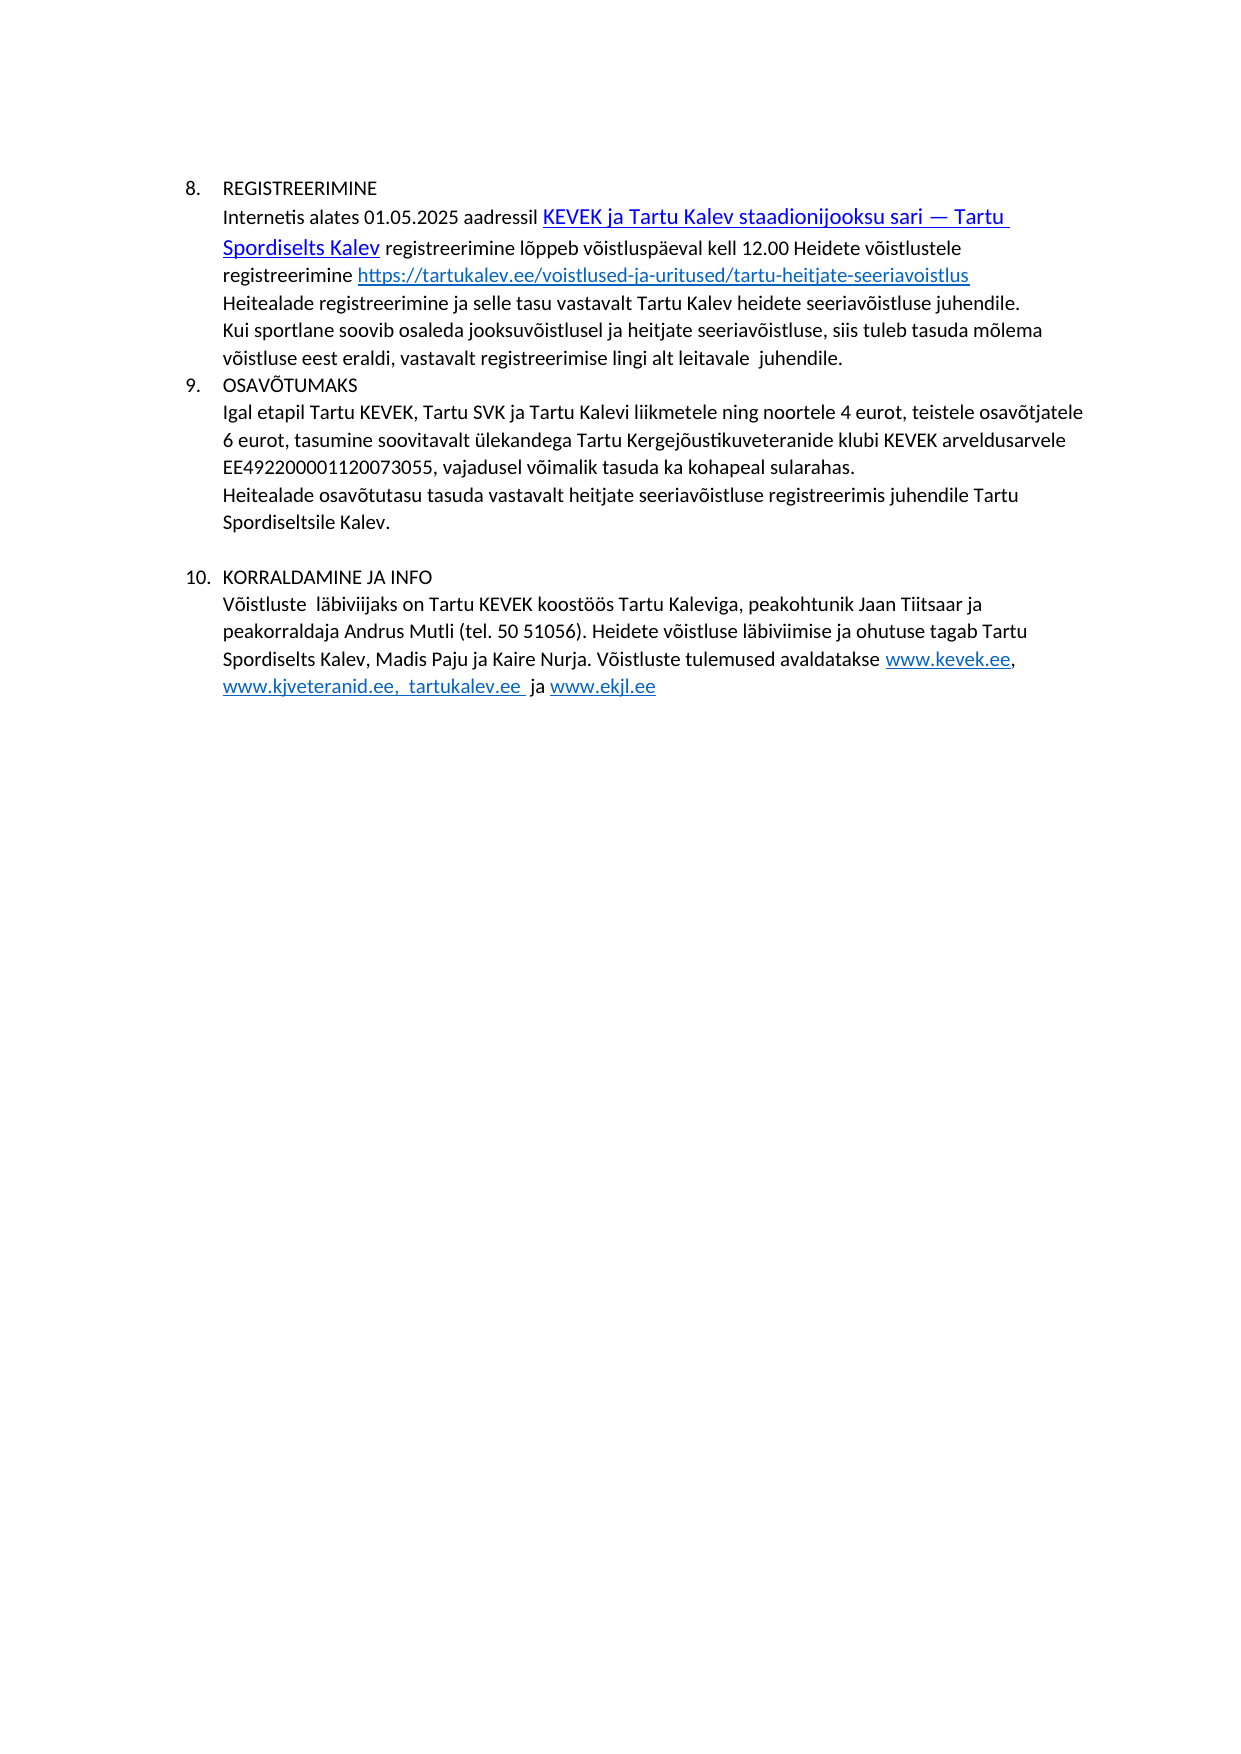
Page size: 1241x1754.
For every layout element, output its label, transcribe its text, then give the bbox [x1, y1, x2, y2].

list OSAVÕTUMAKS [185, 372, 1093, 398]
list Kui sportlane soovib osaleda jooksuvõistlusel ja heitjate seeriavõistluse, siis tuleb tasuda mõlema võistluse eest eraldi, vastavalt registreerimise lingi alt leitavale juhendile. [223, 317, 1093, 370]
list Võistluste läbiviijaks on Tartu KEVEK koostöös Tartu Kaleviga, peakohtunik Jaan Tiitsaar ja peakorraldaja Andrus Mutli (tel. 50 51056). Heidete võistluse läbiviimise ja ohutuse tagab Tartu Spordiselts Kalev, Madis Paju ja Kaire Nurja. Võistluste tulemused avaldatakse www.kevek.ee, www.kjveteranid.ee, tartukalev.ee ja www.ekjl.ee [223, 591, 1093, 699]
list KORRALDAMINE JA INFO [185, 564, 1093, 589]
list Heitealade osavõtutasu tasuda vastavalt heitjate seeriavõistluse registreerimis juhendile Tartu Spordiseltsile Kalev. [223, 482, 1093, 534]
list Heitealade registreerimine ja selle tasu vastavalt Tartu Kalev heidete seeriavõistluse juhendile. [223, 290, 1093, 315]
list Igal etapil Tartu KEVEK, Tartu SVK ja Tartu Kalevi liikmetele ning noortele 4 eurot, teistele osavõtjatele 6 eurot, tasumine soovitavalt ülekandega Tartu Kergejõustikuveteranide klubi KEVEK arveldusarvele EE492200001120073055, vajadusel võimalik tasuda ka kohapeal sularahas. [223, 399, 1093, 480]
list REGISTREERIMINE [185, 175, 1093, 200]
list Internetis alates 01.05.2025 aadressil KEVEK ja Tartu Kalev staadionijooksu sari — Tartu Spordiselts Kalev registreerimine lõppeb võistluspäeval kell 12.00 Heidete võistlustele registreerimine https://tartukalev.ee/voistlused-ja-uritused/tartu-heitjate-seeriavoistlus [223, 202, 1093, 288]
